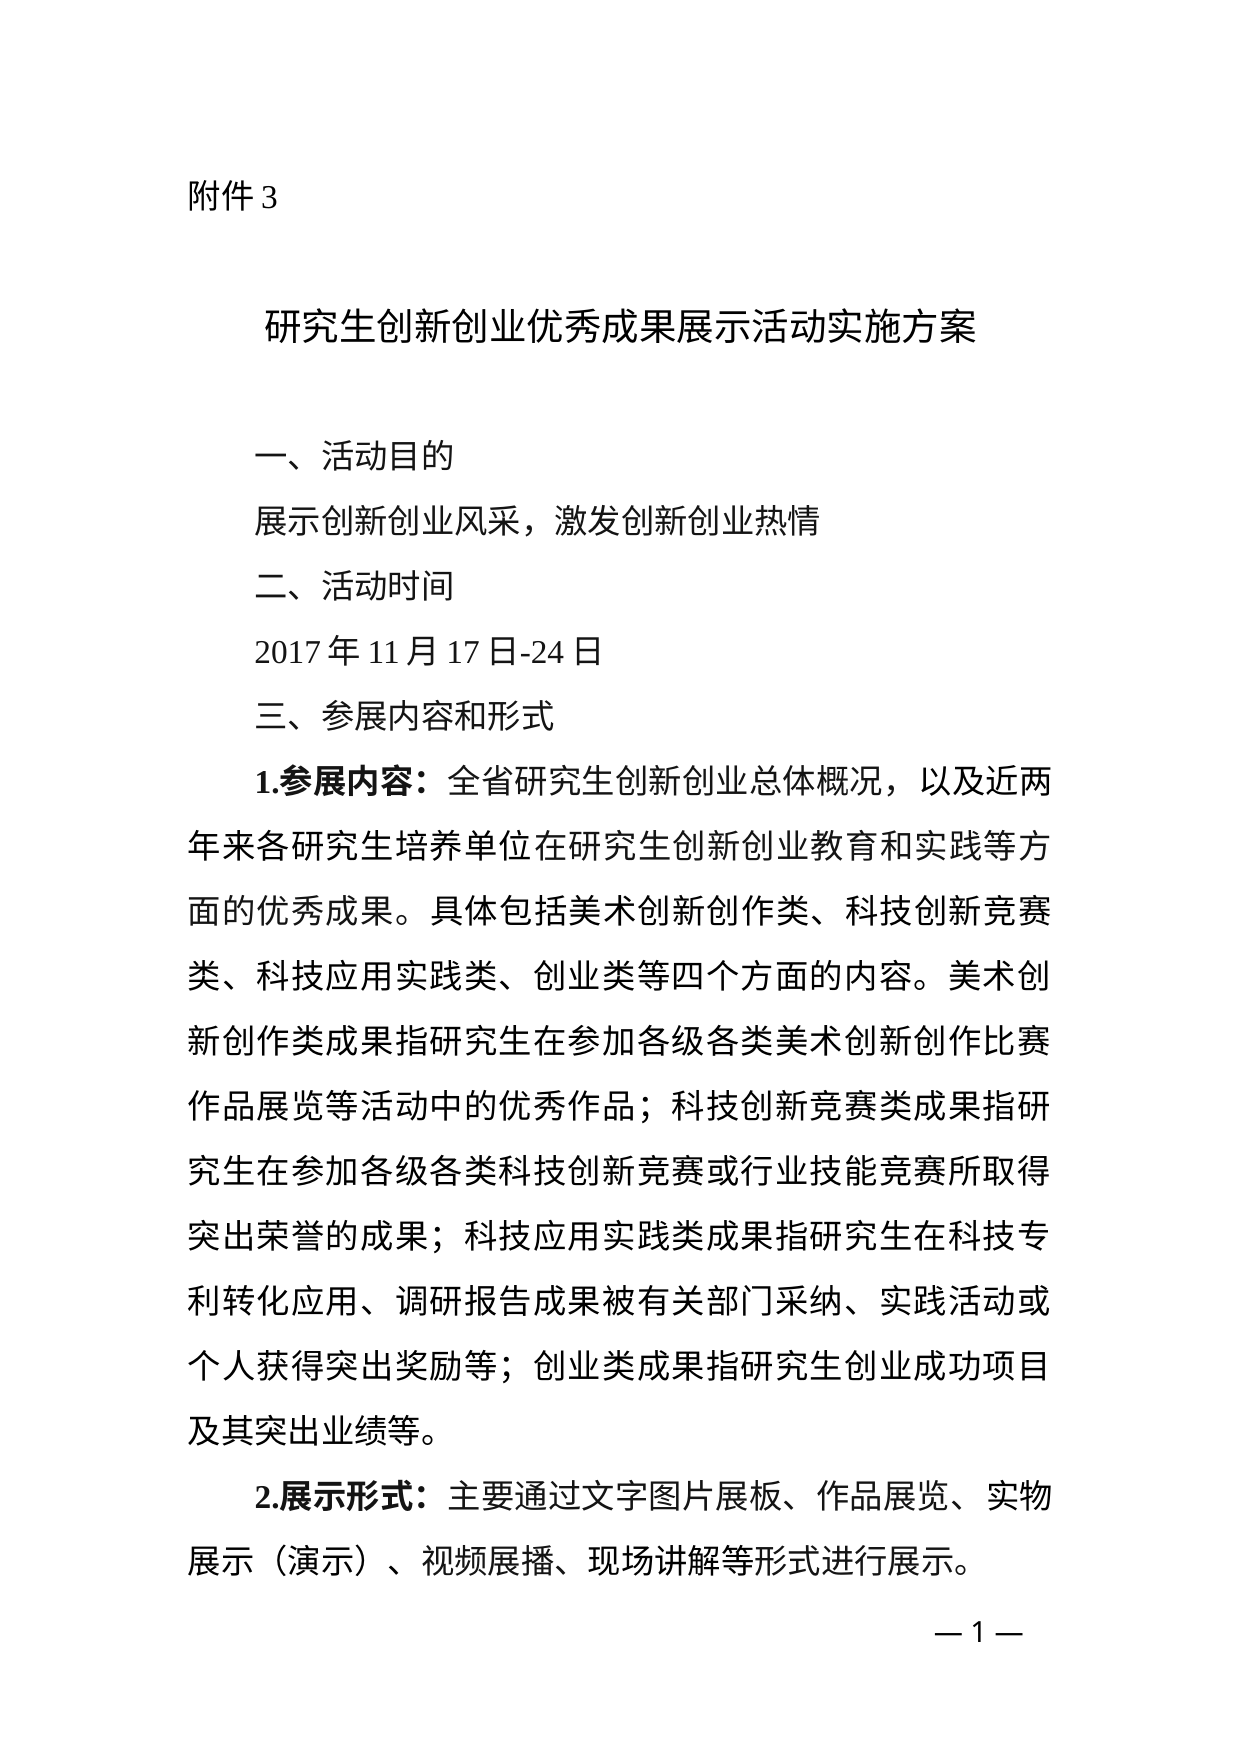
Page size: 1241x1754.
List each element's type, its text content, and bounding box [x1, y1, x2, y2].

text 展示创新创业风采，激发创新创业热情 [187, 487, 1053, 552]
text 三、参展内容和形式 [187, 682, 1053, 747]
text 2.展示形式：主要通过文字图片展板、作品展览、实物展示（演示）、视频展播、现场讲解等形式进行展示。 [187, 1462, 1053, 1592]
text 附件3 [187, 162, 1053, 227]
text 研究生创新创业优秀成果展示活动实施方案 [187, 292, 1053, 357]
text 1.参展内容：全省研究生创新创业总体概况，以及近两年来各研究生培养单位在研究生创新创业教育和实践等方面的优秀成果。具体包括美术创新创作类、科技创新竞赛类、科技应用实践类、创业类等四个方面的内容。美术创新创作类成果指研究生在参加各级各类美术创新创作比赛、作品展览等活动中的优秀作品；科技创新竞赛类成果指研究生在参加各级各类科技创新竞赛或行业技能竞赛所取得突出荣誉的成果；科技应用实践类成果指研究生在科技专利转化应用、调研报告成果被有关部门采纳、实践活动或个人获得突出奖励等；创业类成果指研究生创业成功项目及其突出业绩等。 [187, 747, 1053, 1462]
text 二、活动时间 [187, 552, 1053, 617]
text 一、活动目的 [187, 422, 1053, 487]
text -24日 [187, 617, 1053, 682]
